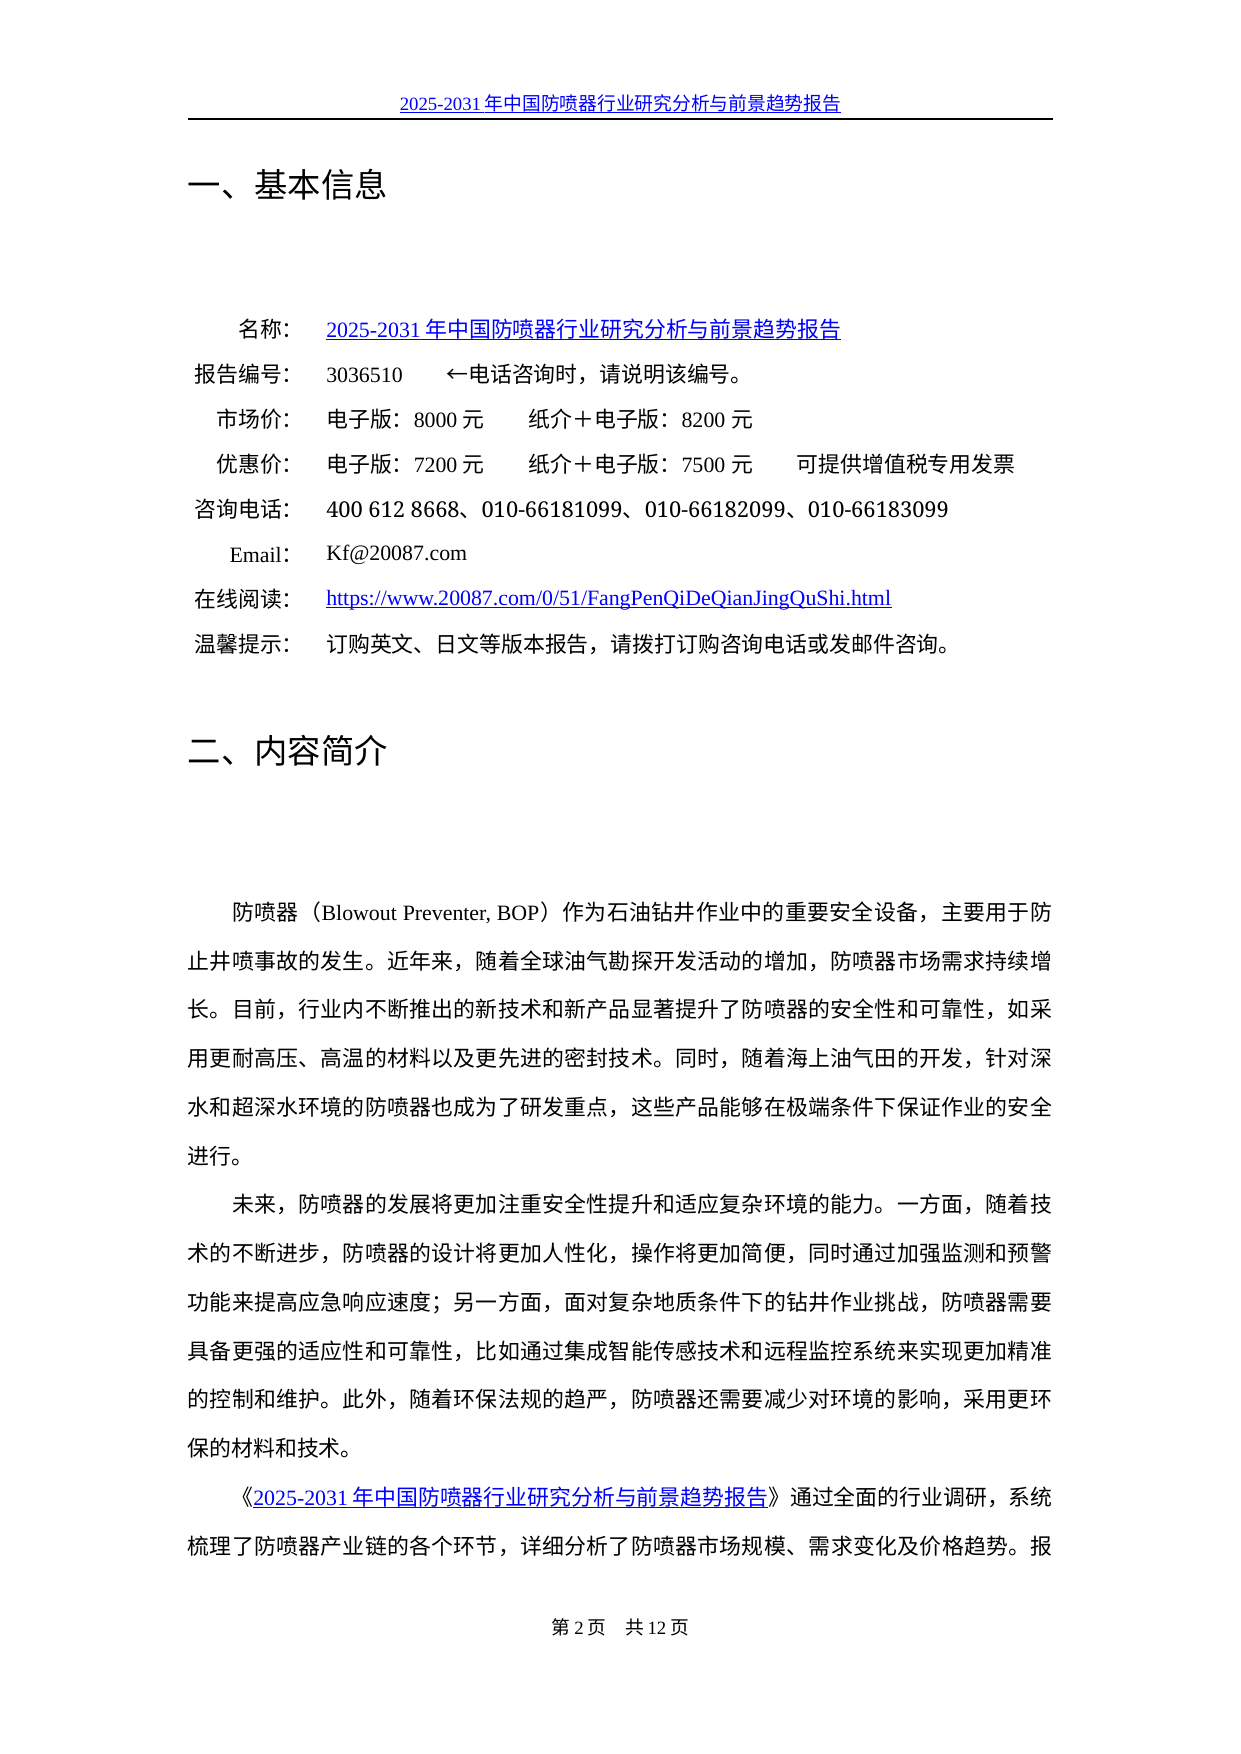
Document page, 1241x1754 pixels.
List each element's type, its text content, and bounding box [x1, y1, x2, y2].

table_cell 优惠价： [167, 447, 315, 492]
title 二、内容简介 [187, 717, 1053, 782]
table_cell 电子版：8000 元 纸介＋电子版：8200 元 [315, 402, 1073, 447]
title 一、基本信息 [187, 150, 1053, 215]
table_cell 咨询电话： [167, 492, 315, 537]
table_cell 订购英文、日文等版本报告，请拨打订购咨询电话或发邮件咨询。 [315, 627, 1073, 672]
table_cell Email： [167, 537, 315, 582]
table_cell 电子版：7200 元 纸介＋电子版：7500 元 可提供增值税专用发票 [315, 447, 1073, 492]
table_cell 温馨提示： [167, 627, 315, 672]
table_cell 报告编号： [167, 357, 315, 402]
table_cell 3036510 ←电话咨询时，请说明该编号。 [315, 357, 1073, 402]
table_cell 市场价： [167, 402, 315, 447]
table_header 名称： [167, 312, 315, 357]
table_cell 在线阅读： [167, 582, 315, 627]
table_header 2025-2031年中国防喷器行业研究分析与前景趋势报告 [315, 312, 1073, 357]
table_cell [315, 582, 1073, 627]
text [187, 894, 1053, 1561]
table_cell 400 612 8668、010-66181099、010-66182099、010-66183099 [315, 492, 1073, 537]
table_cell Kf@20087.com [315, 537, 1073, 582]
